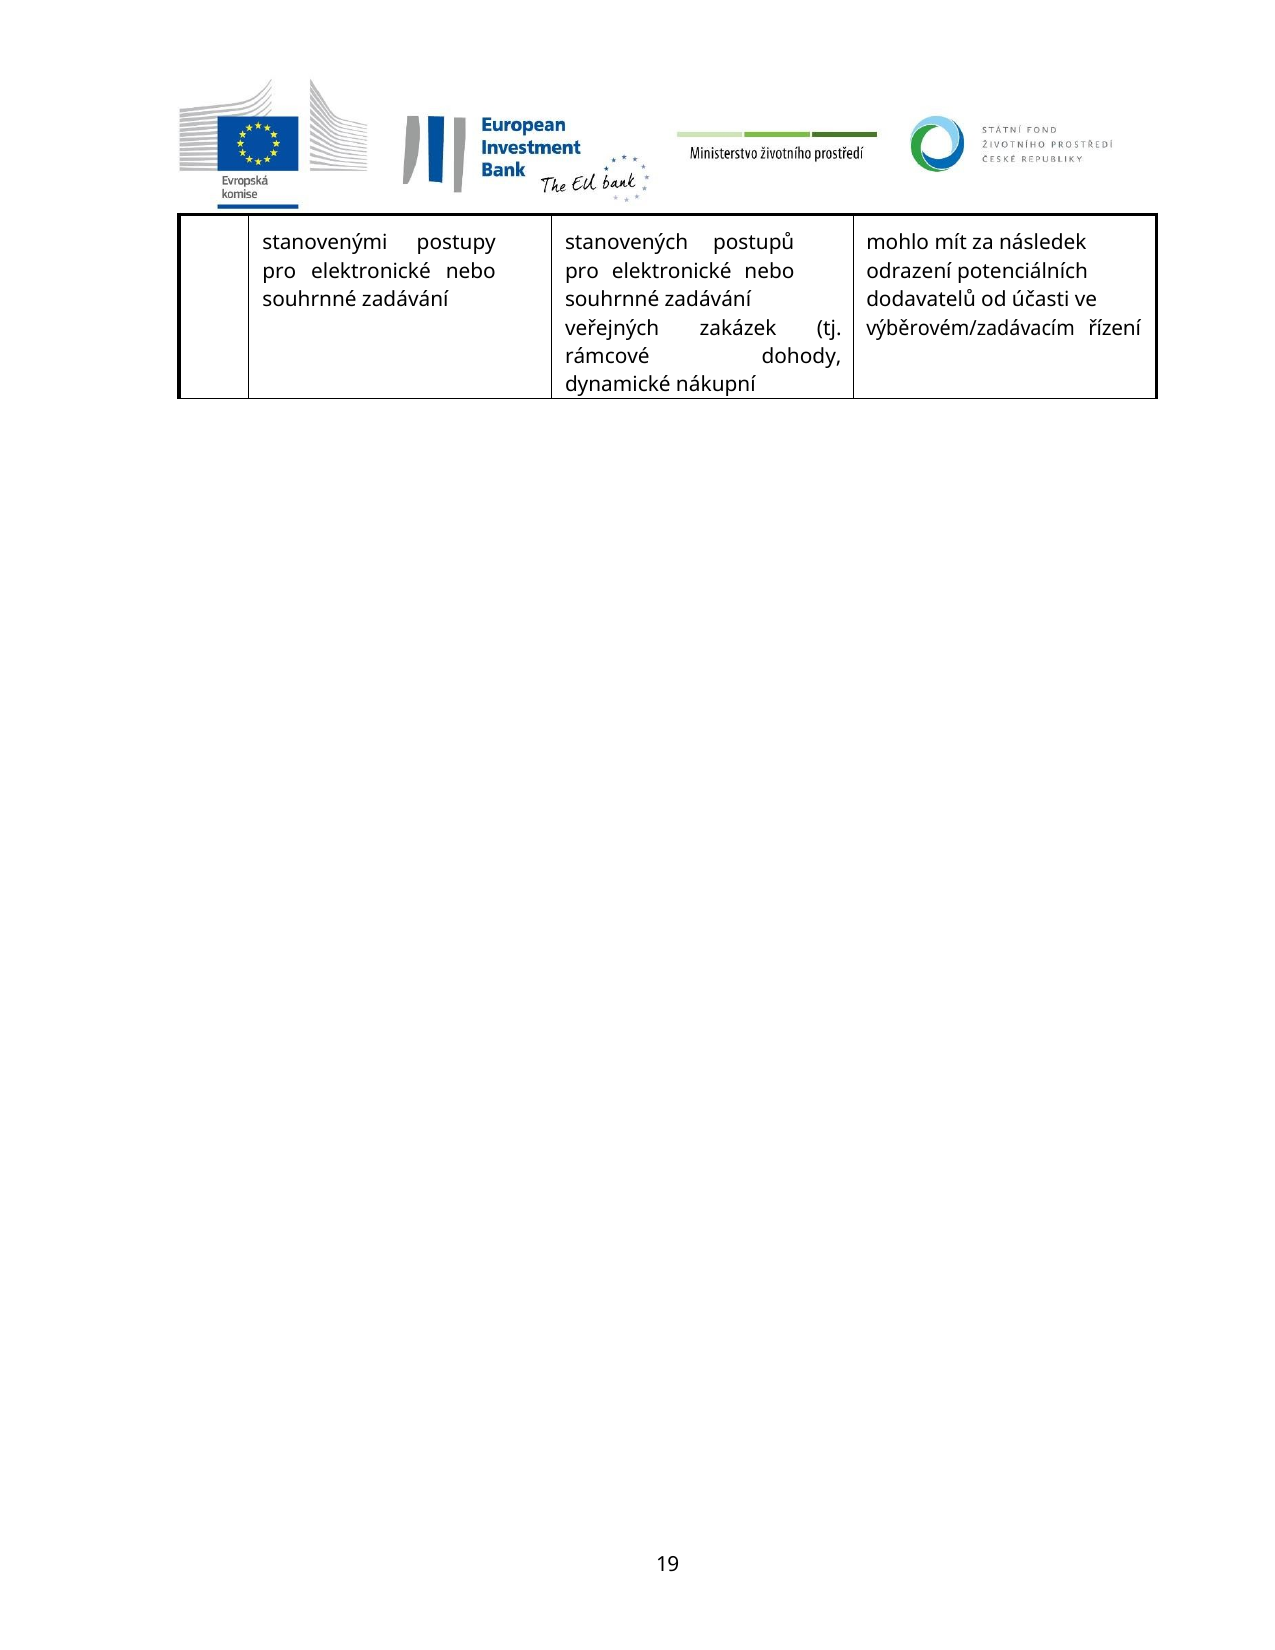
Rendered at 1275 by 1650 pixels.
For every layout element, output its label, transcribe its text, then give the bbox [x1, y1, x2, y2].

table_cell 10 %, pokud nedodržení mohlo mít za následek odrazení potenciálních dodavatelů od účasti ve výběrovém/zadávacím řízení [854, 216, 1155, 398]
table_cell Nesoulad se stanovenými postupy pro elektronické nebo souhrnné zadávání [249, 216, 551, 398]
picture [177, 73, 1115, 213]
table_cell 8. [181, 216, 248, 398]
table_cell Nedodržení stanovených postupů pro elektronické nebo souhrnné zadávání veřejných zakázek (tj. rámcové dohody, dynamické nákupní [552, 216, 853, 398]
